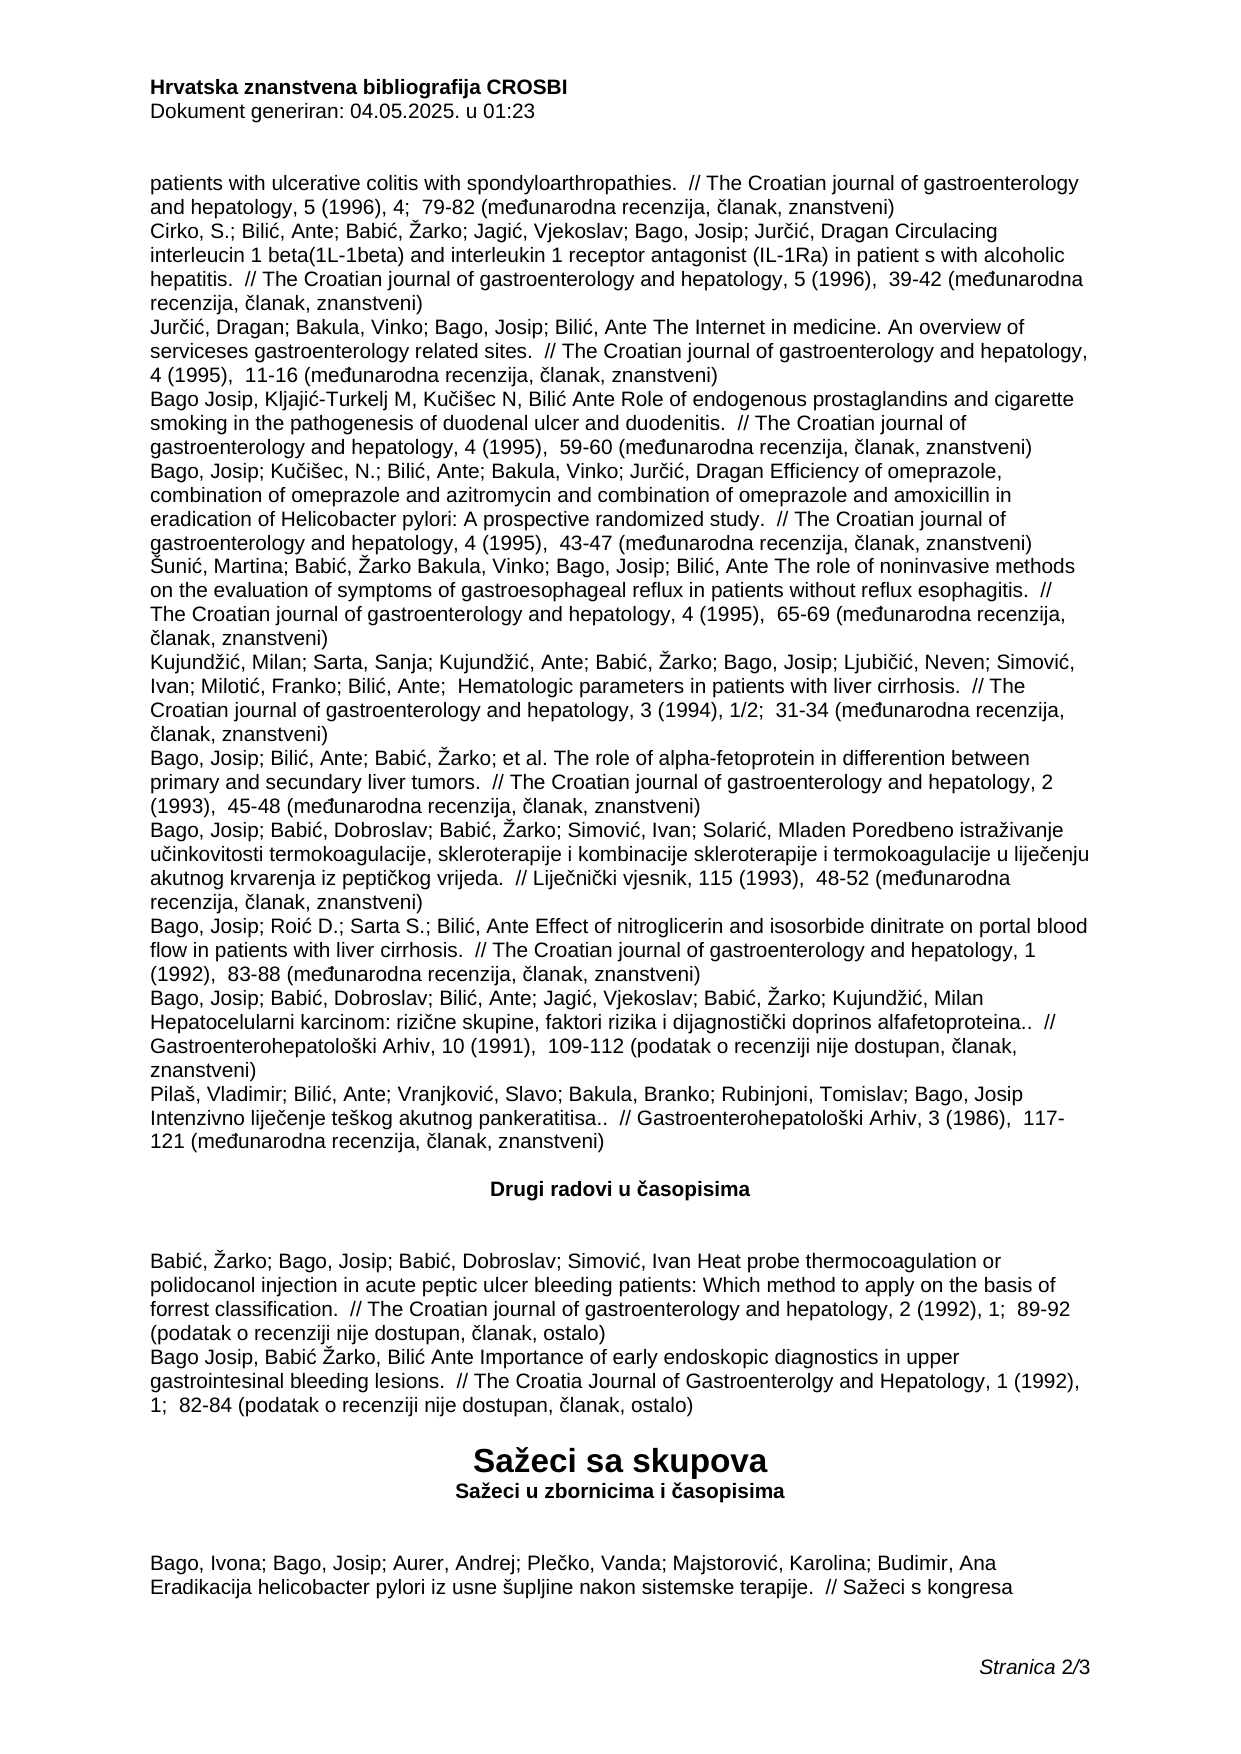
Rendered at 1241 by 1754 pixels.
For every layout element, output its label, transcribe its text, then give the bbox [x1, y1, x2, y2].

text Babić, Žarko; Bago, Josip; Babić, Dobroslav; Simović, Ivan [150, 1249, 1090, 1345]
text Bago, Josip; Bilić, Ante; Babić, Žarko; et al. [150, 746, 1090, 818]
text Bago, Josip; Roić D.; Sarta S.; Bilić, Ante [150, 914, 1090, 986]
subtitle Sažeci u zbornicima i časopisima [150, 1479, 1090, 1503]
text Pilaš, Vladimir; Bilić, Ante; Vranjković, Slavo; Bakula, Branko; Rubinjoni, Tomislav; Bago, Josip [150, 1081, 1090, 1153]
text Kujundžić, Milan; Sarta, Sanja; Kujundžić, Ante; Babić, Žarko; Bago, Josip; Ljubičić, Neven; Simović, Ivan; Milotić, Franko; Bilić, Ante; [150, 650, 1090, 746]
text Bago, Josip; Kučišec, N.; Bilić, Ante; Bakula, Vinko; Jurčić, Dragan [150, 458, 1090, 554]
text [150, 171, 1090, 219]
text Cirko, S.; Bilić, Ante; Babić, Žarko; Jagić, Vjekoslav; Bago, Josip; Jurčić, Dragan [150, 219, 1090, 315]
subtitle Drugi radovi u časopisima [150, 1177, 1090, 1201]
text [150, 1551, 1090, 1599]
text Bago, Josip; Babić, Dobroslav; Bilić, Ante; Jagić, Vjekoslav; Babić, Žarko; Kujundžić, Milan [150, 986, 1090, 1081]
text Šunić, Martina; Babić, Žarko Bakula, Vinko; Bago, Josip; Bilić, Ante [150, 554, 1090, 650]
text Jurčić, Dragan; Bakula, Vinko; Bago, Josip; Bilić, Ante [150, 315, 1090, 387]
text Bago, Josip; Babić, Dobroslav; Babić, Žarko; Simović, Ivan; Solarić, Mladen [150, 818, 1090, 914]
text Bago Josip, Babić Žarko, Bilić Ante [150, 1345, 1090, 1417]
subtitle Sažeci sa skupova [150, 1441, 1090, 1479]
text Bago Josip, Kljajić-Turkelj M, Kučišec N, Bilić Ante [150, 387, 1090, 458]
